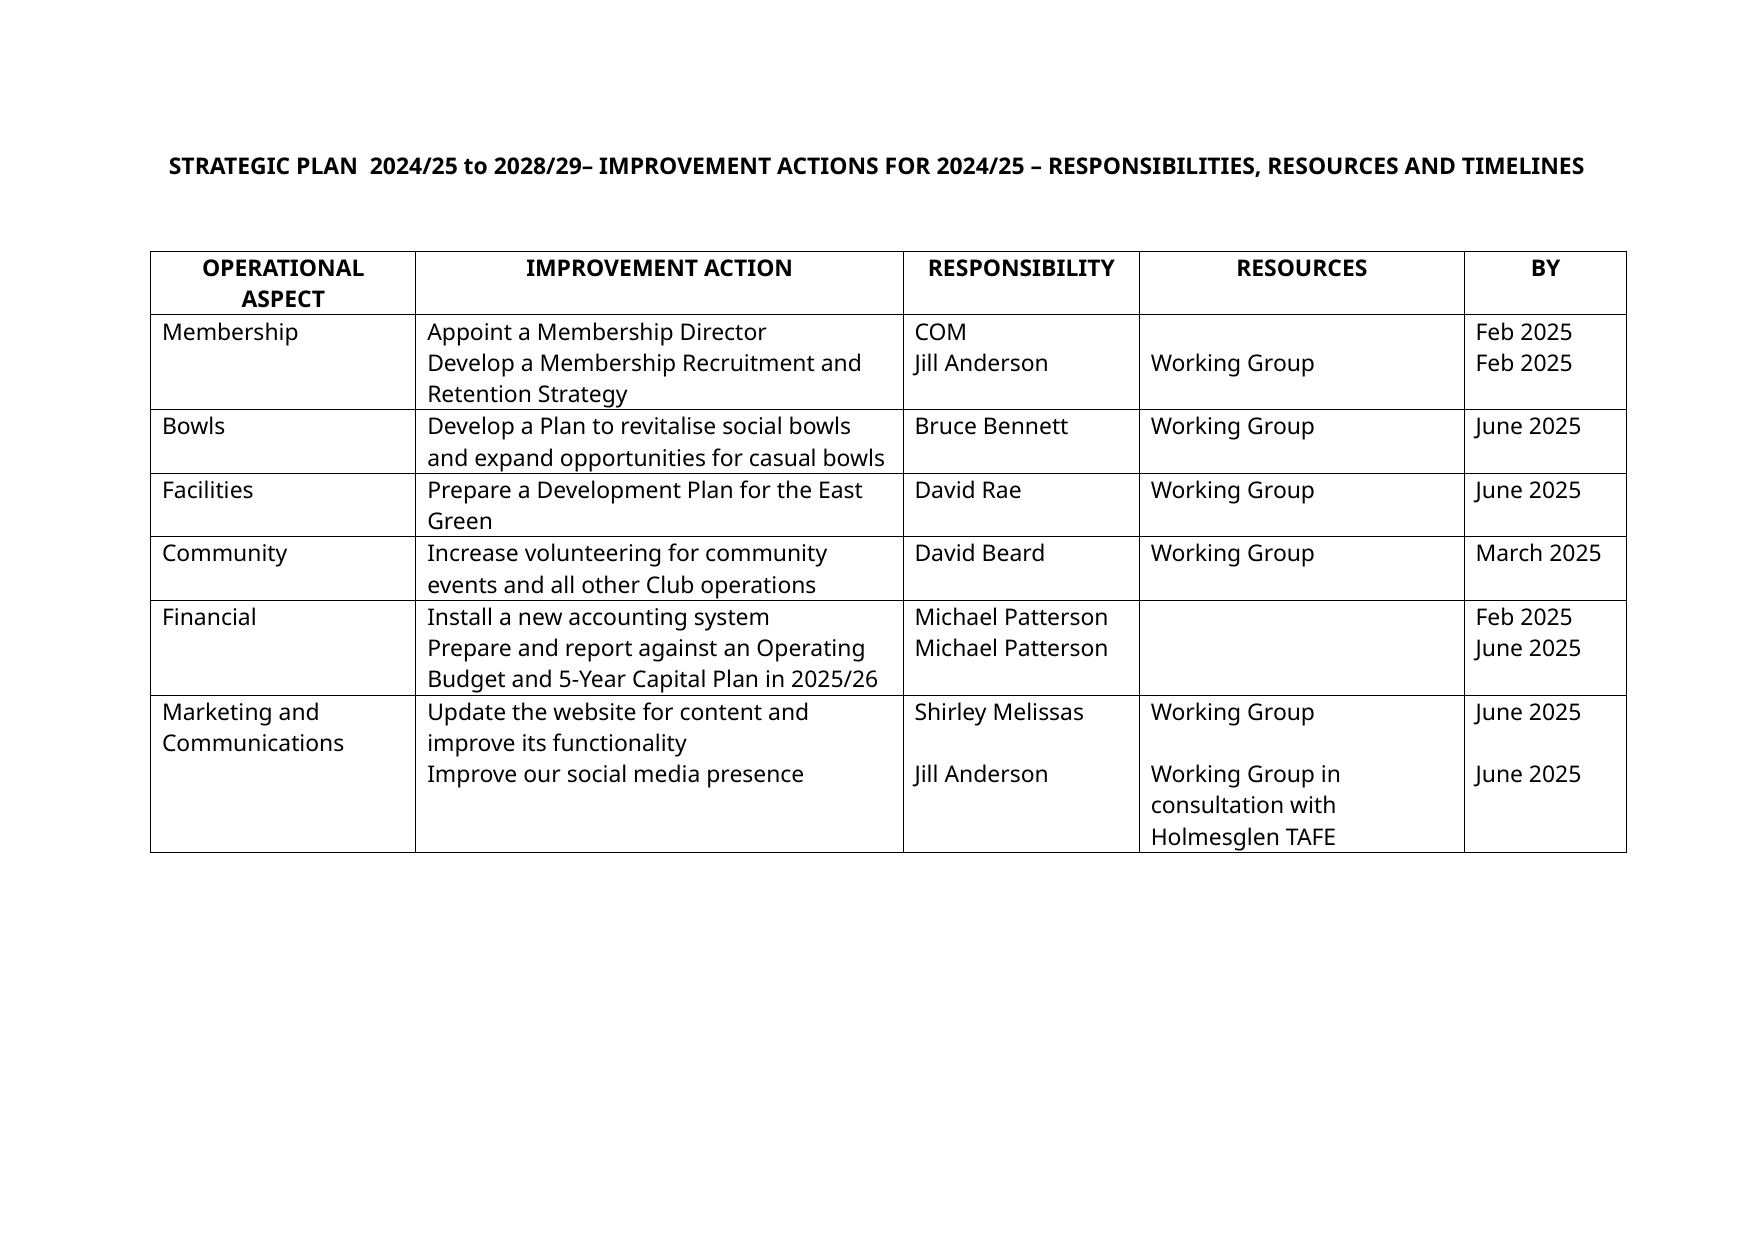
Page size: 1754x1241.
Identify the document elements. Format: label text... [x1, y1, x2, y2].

table_cell Install a new accounting system Prepare and report against an Operating Budget and 5-Year Capital Plan in 2025/26 [416, 601, 903, 694]
table_cell Prepare a Development Plan for the East Green [416, 474, 903, 536]
table_cell Working Group [1140, 537, 1464, 600]
table_cell March 2025 [1465, 537, 1626, 600]
table_header BY [1465, 252, 1626, 314]
table_cell [1140, 601, 1464, 694]
table_cell Develop a Plan to revitalise social bowls and expand opportunities for casual bowls [416, 410, 903, 473]
table_header RESOURCES [1140, 252, 1464, 314]
table_cell COM Jill Anderson [904, 315, 1139, 409]
table_cell Appoint a Membership Director Develop a Membership Recruitment and Retention Strategy [416, 315, 903, 409]
table_header RESPONSIBILITY [904, 252, 1139, 314]
table_cell Michael Patterson Michael Patterson [904, 601, 1139, 694]
table_cell Update the website for content and improve its functionality Improve our social media presence [416, 696, 903, 852]
table_cell Working Group [1140, 474, 1464, 536]
table_cell Feb 2025 June 2025 [1465, 601, 1626, 694]
table_cell June 2025 [1465, 410, 1626, 473]
table_cell Financial [151, 601, 415, 694]
table_cell June 2025 [1465, 474, 1626, 536]
table_cell Shirley Melissas Jill Anderson [904, 696, 1139, 852]
table_cell Bruce Bennett [904, 410, 1139, 473]
text STRATEGIC PLAN 2024/25 to 2028/29– IMPROVEMENT ACTIONS FOR 2024/25 – RESPONSIBILITIES, RESOURCES AND TIMELINES [150, 150, 1604, 181]
table_cell Feb 2025 Feb 2025 [1465, 315, 1626, 409]
table_cell David Rae [904, 474, 1139, 536]
table_cell Marketing and Communications [151, 696, 415, 852]
table_cell Membership [151, 315, 415, 409]
table_cell Working Group Working Group in consultation with Holmesglen TAFE [1140, 696, 1464, 852]
table_header IMPROVEMENT ACTION [416, 252, 903, 314]
table_cell David Beard [904, 537, 1139, 600]
table_cell Facilities [151, 474, 415, 536]
table_cell Working Group [1140, 315, 1464, 409]
table_cell Bowls [151, 410, 415, 473]
table_header OPERATIONAL ASPECT [151, 252, 415, 314]
table_cell Working Group [1140, 410, 1464, 473]
table_cell Community [151, 537, 415, 600]
table_cell Increase volunteering for community events and all other Club operations [416, 537, 903, 600]
table_cell June 2025 June 2025 [1465, 696, 1626, 852]
